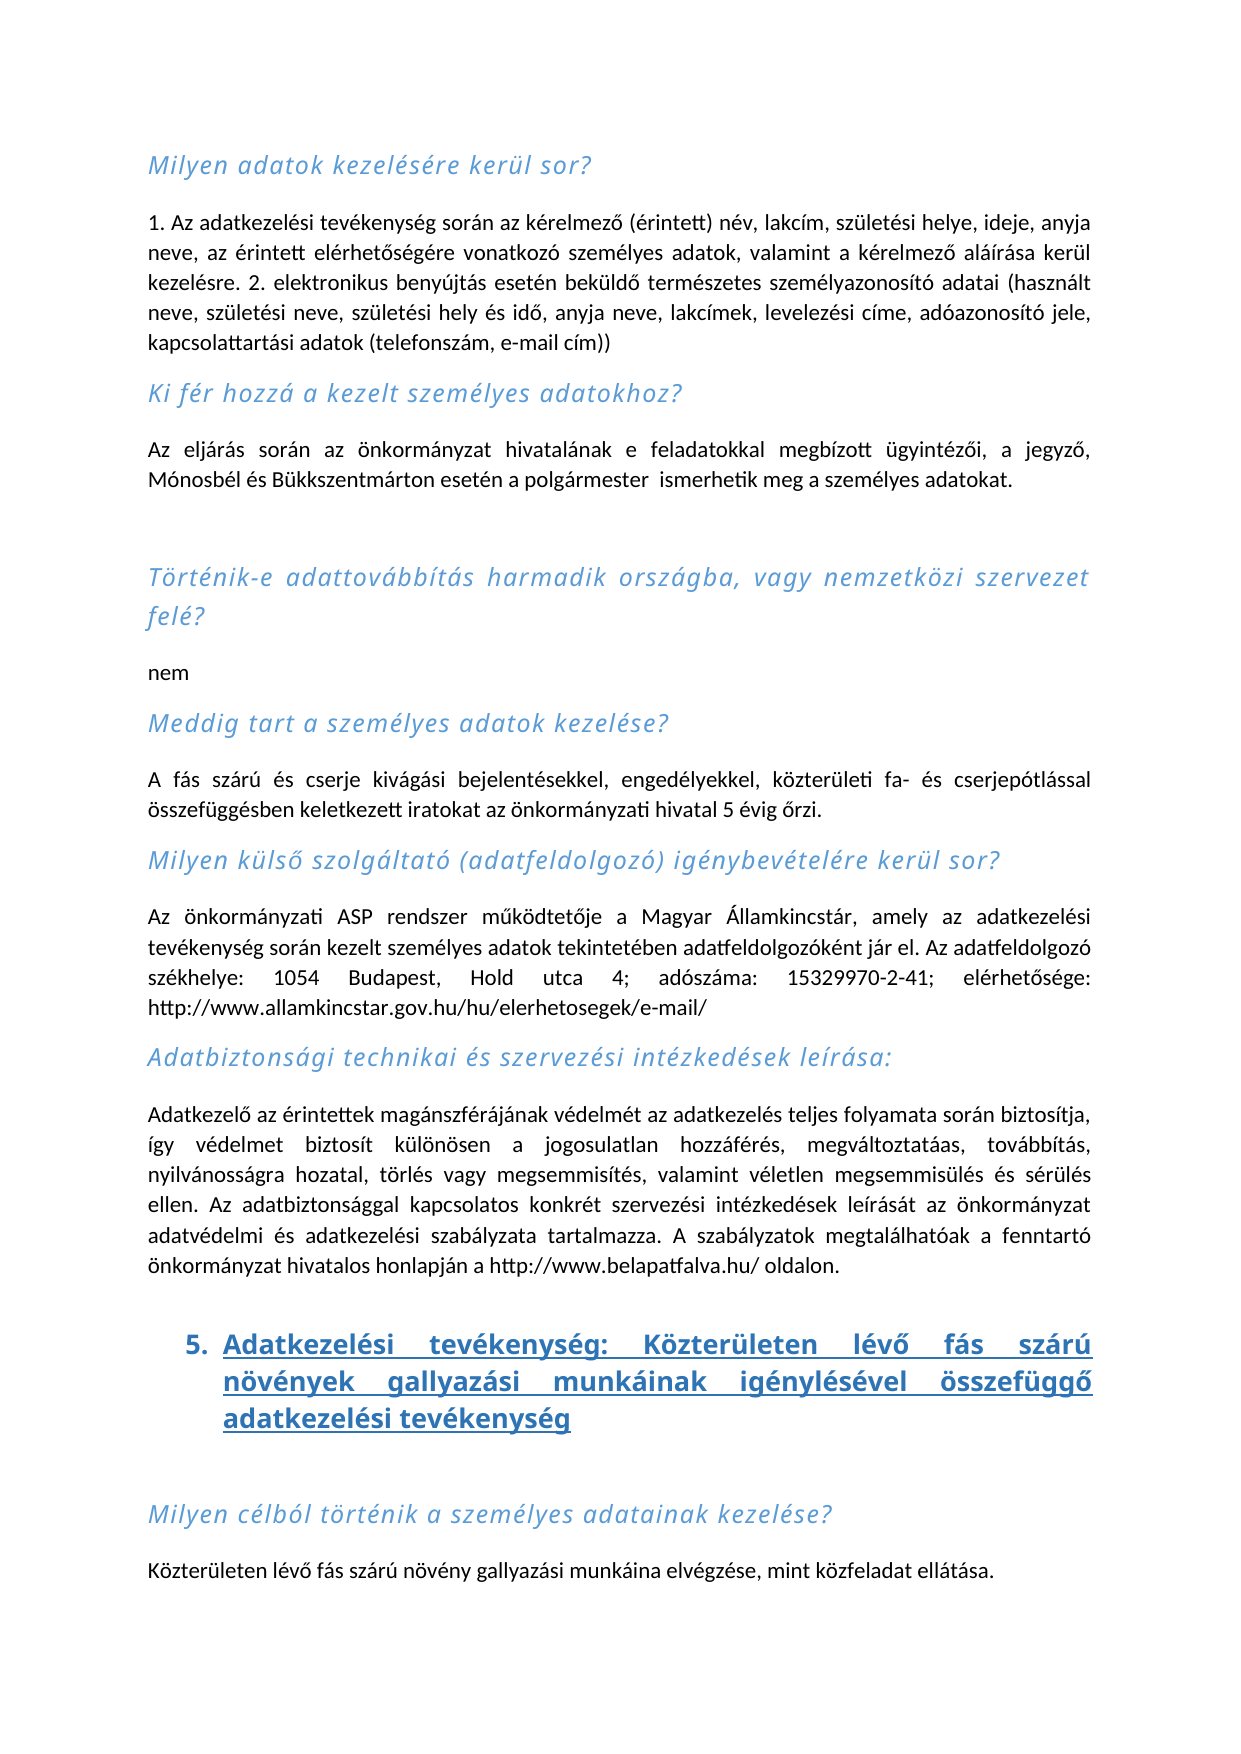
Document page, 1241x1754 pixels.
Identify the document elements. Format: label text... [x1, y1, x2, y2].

subtitle Adatbiztonsági technikai és szervezési intézkedések leírása: [148, 1040, 1093, 1074]
text Az önkormányzati ASP rendszer működtetője a Magyar Államkincstár, amely az adatkezelési tevékenység során kezelt személyes adatok tekintetében adatfeldolgozóként jár el. Az adatfeldolgozó székhelye: 1054 Budapest, Hold utca 4; adószáma: 15329970-2-41; elérhetősége: http://www.allamkincstar.gov.hu/hu/elerhetosegek/e-mail/ [148, 902, 1093, 1021]
subtitle Milyen külső szolgáltató (adatfeldolgozó) igénybevételére kerül sor? [148, 842, 1093, 876]
subtitle Történik-e adattovábbítás harmadik országba, vagy nemzetközi szervezet felé? [148, 559, 1093, 632]
text 1. Az adatkezelési tevékenység során az kérelmező (érintett) név, lakcím, születési helye, ideje, anyja neve, az érintett elérhetőségére vonatkozó személyes adatok, valamint a kérelmező aláírása kerül kezelésre. 2. elektronikus benyújtás esetén beküldő természetes személyazonosító adatai (használt neve, születési neve, születési hely és idő, anyja neve, lakcímek, levelezési címe, adóazonosító jele, kapcsolattartási adatok (telefonszám, e-mail cím)) [148, 208, 1093, 356]
subtitle Milyen célból történik a személyes adatainak kezelése? [148, 1496, 1093, 1531]
text Az eljárás során az önkormányzat hivatalának e feladatokkal megbízott ügyintézői, a jegyző, Mónosbél és Bükkszentmárton esetén a polgármester ismerhetik meg a személyes adatokat. [148, 435, 1093, 493]
subtitle Milyen adatok kezelésére kerül sor? [148, 148, 1093, 182]
text A fás szárú és cserje kivágási bejelentésekkel, engedélyekkel, közterületi fa- és cserjepótlással összefüggésben keletkezett iratokat az önkormányzati hivatal 5 évig őrzi. [148, 765, 1093, 823]
text Közterületen lévő fás szárú növény gallyazási munkáina elvégzése, mint közfeladat ellátása. [148, 1556, 1093, 1584]
subtitle Meddig tart a személyes adatok kezelése? [148, 705, 1093, 739]
subtitle Ki fér hozzá a kezelt személyes adatokhoz? [148, 375, 1093, 409]
list Adatkezelési tevékenység: Közterületen lévő fás szárú növények gallyazási munkáinak igénylésével összefüggő adatkezelési tevékenység [185, 1326, 1093, 1436]
text Adatkezelő az érintettek magánszférájának védelmét az adatkezelés teljes folyamata során biztosítja, így védelmet biztosít különösen a jogosulatlan hozzáférés, megváltoztatáas, továbbítás, nyilvánosságra hozatal, törlés vagy megsemmisítés, valamint véletlen megsemmisülés és sérülés ellen. Az adatbiztonsággal kapcsolatos konkrét szervezési intézkedések leírását az önkormányzat adatvédelmi és adatkezelési szabályzata tartalmazza. A szabályzatok megtalálhatóak a fenntartó önkormányzat hivatalos honlapján a http://www.belapatfalva.hu/ oldalon. [148, 1100, 1093, 1279]
text nem [148, 658, 1093, 686]
